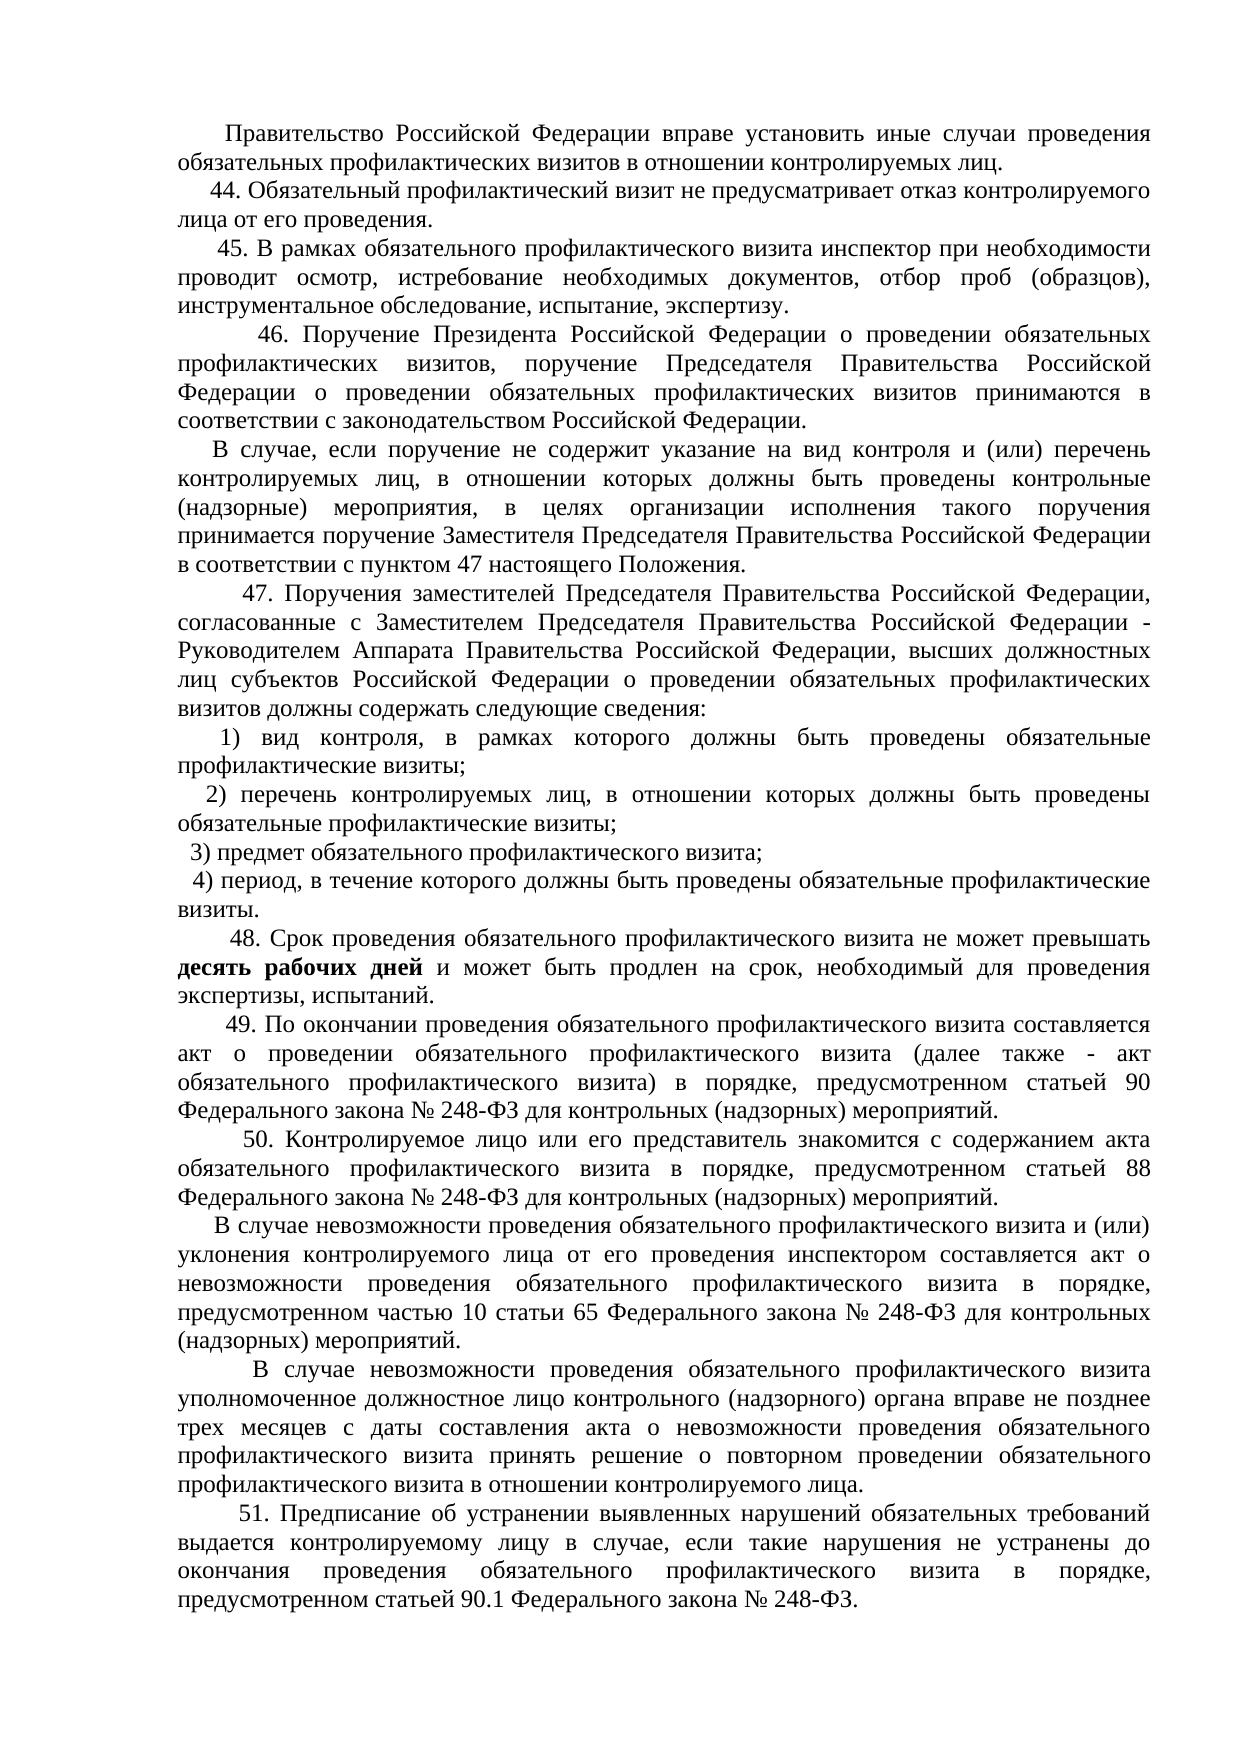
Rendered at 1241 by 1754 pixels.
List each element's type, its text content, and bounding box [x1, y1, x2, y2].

text 2) перечень контролируемых лиц, в отношении которых должны быть проведены обязательные профилактические визиты; [177, 779, 1152, 837]
text В случае невозможности проведения обязательного профилактического визита и (или) уклонения контролируемого лица от его проведения инспектором составляется акт о невозможности проведения обязательного профилактического визита в порядке, предусмотренном частью 10 статьи 65 Федерального закона № 248-ФЗ для контрольных (надзорных) мероприятий. [177, 1211, 1152, 1354]
text 48. Срок проведения обязательного профилактического визита не может превышать десять рабочих дней и может быть продлен на срок, необходимый для проведения экспертизы, испытаний. [177, 923, 1152, 1009]
text В случае, если поручение не содержит указание на вид контроля и (или) перечень контролируемых лиц, в отношении которых должны быть проведены контрольные (надзорные) мероприятия, в целях организации исполнения такого поручения принимается поручение Заместителя Председателя Правительства Российской Федерации в соответствии с пунктом 47 настоящего Положения. [177, 434, 1152, 578]
text 45. В рамках обязательного профилактического визита инспектор при необходимости проводит осмотр, истребование необходимых документов, отбор проб (образцов), инструментальное обследование, испытание, экспертизу. [177, 233, 1152, 319]
text 44. Обязательный профилактический визит не предусматривает отказ контролируемого лица от его проведения. [177, 176, 1152, 233]
text 51. Предписание об устранении выявленных нарушений обязательных требований выдается контролируемому лицу в случае, если такие нарушения не устранены до окончания проведения обязательного профилактического визита в порядке, предусмотренном статьей 90.1 Федерального закона № 248-ФЗ. [177, 1498, 1152, 1613]
text 47. Поручения заместителей Председателя Правительства Российской Федерации, согласованные с Заместителем Председателя Правительства Российской Федерации - Руководителем Аппарата Правительства Российской Федерации, высших должностных лиц субъектов Российской Федерации о проведении обязательных профилактических визитов должны содержать следующие сведения: [177, 578, 1152, 722]
text 4) период, в течение которого должны быть проведены обязательные профилактические визиты. [177, 866, 1152, 923]
text 50. Контролируемое лицо или его представитель знакомится с содержанием акта обязательного профилактического визита в порядке, предусмотренном статьей 88 Федерального закона № 248-ФЗ для контрольных (надзорных) мероприятий. [177, 1124, 1152, 1211]
text 46. Поручение Президента Российской Федерации о проведении обязательных профилактических визитов, поручение Председателя Правительства Российской Федерации о проведении обязательных профилактических визитов принимаются в соответствии с законодательством Российской Федерации. [177, 319, 1152, 434]
text В случае невозможности проведения обязательного профилактического визита уполномоченное должностное лицо контрольного (надзорного) органа вправе не позднее трех месяцев с даты составления акта о невозможности проведения обязательного профилактического визита принять решение о повторном проведении обязательного профилактического визита в отношении контролируемого лица. [177, 1354, 1152, 1498]
text 3) предмет обязательного профилактического визита; [177, 837, 1152, 866]
text 1) вид контроля, в рамках которого должны быть проведены обязательные профилактические визиты; [177, 722, 1152, 779]
text Правительство Российской Федерации вправе установить иные случаи проведения обязательных профилактических визитов в отношении контролируемых лиц. [177, 118, 1152, 176]
text 49. По окончании проведения обязательного профилактического визита составляется акт о проведении обязательного профилактического визита (далее также - акт обязательного профилактического визита) в порядке, предусмотренном статьей 90 Федерального закона № 248-ФЗ для контрольных (надзорных) мероприятий. [177, 1009, 1152, 1124]
